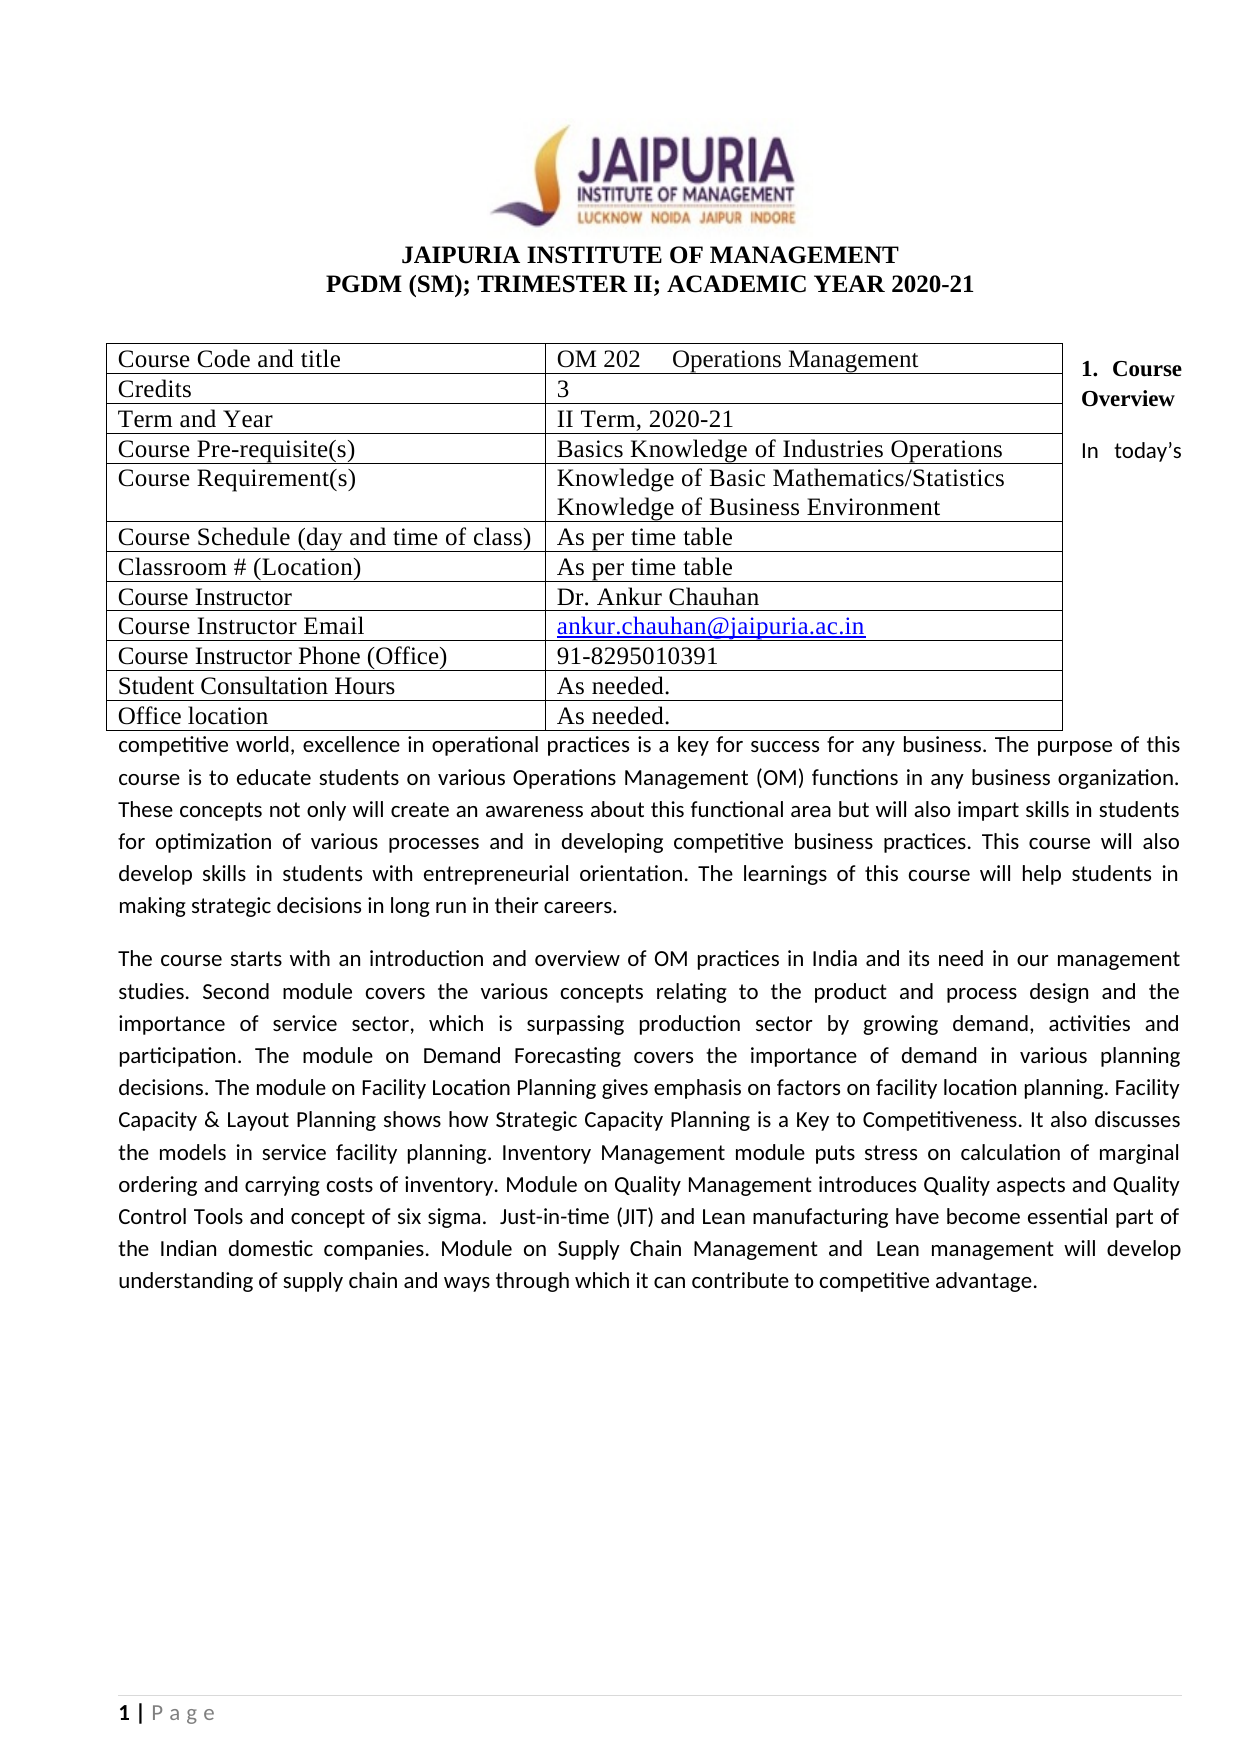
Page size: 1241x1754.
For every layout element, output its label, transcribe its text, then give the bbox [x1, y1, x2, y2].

table_cell Course Requirement(s) [107, 464, 545, 521]
table_cell Course Pre-requisite(s) [107, 434, 545, 462]
table_cell 3 [546, 374, 1062, 403]
table_cell Credits [107, 374, 545, 403]
table_cell Course Instructor Phone (Office) [107, 641, 545, 670]
table_cell 91-8295010391 [546, 641, 1062, 670]
table_cell Knowledge of Basic Mathematics/Statistics Knowledge of Business Environment [546, 464, 1062, 521]
table_cell Basics Knowledge of Industries Operations [546, 434, 1062, 462]
table_cell Course Instructor Email [107, 611, 545, 640]
table_cell Office location [107, 701, 545, 729]
table_cell Term and Year [107, 404, 545, 433]
table_cell ankur.chauhan@jaipuria.ac.in [546, 611, 1062, 640]
text 1. Course Overview [1063, 355, 1182, 412]
table_cell As per time table [546, 522, 1062, 551]
table_cell As per time table [546, 552, 1062, 581]
text PGDM (SM); TRIMESTER II; ACADEMIC YEAR 2020-21 [118, 269, 1182, 297]
table_header Course Code and title [107, 344, 545, 373]
table_cell II Term, 2020-21 [546, 404, 1062, 433]
text JAIPURIA INSTITUTE OF MANAGEMENT [118, 240, 1182, 269]
text The course starts with an introduction and overview of OM practices in India and its need in our management studies. Second module covers the various concepts relating to the product and process design and the importance of service sector, which is surpassing production sector by growing demand, activities and participation. The module on Demand Forecasting covers the importance of demand in various planning decisions. The module on Facility Location Planning gives emphasis on factors on facility location planning. Facility Capacity & Layout Planning shows how Strategic Capacity Planning is a Key to Competitiveness. It also discusses the models in service facility planning. Inventory Management module puts stress on calculation of marginal ordering and carrying costs of inventory. Module on Quality Management introduces Quality aspects and Quality Control Tools and concept of six sigma. Just-in-time (JIT) and Lean manufacturing have become essential part of the Indian domestic companies. Module on Supply Chain Management and Lean management will develop understanding of supply chain and ways through which it can contribute to competitive advantage. [118, 944, 1182, 1294]
table_header OM 202 Operations Management [546, 344, 1062, 373]
table_cell Course Schedule (day and time of class) [107, 522, 545, 551]
table_cell Course Instructor [107, 582, 545, 610]
table_cell Dr. Ankur Chauhan [546, 582, 1062, 610]
table_cell As needed. [546, 671, 1062, 700]
table_cell Classroom # (Location) [107, 552, 545, 581]
picture [486, 118, 814, 240]
text In today’s competitive world, excellence in operational practices is a key for success for any business. The purpose of this course is to educate students on various Operations Management (OM) functions in any business organization. These concepts not only will create an awareness about this functional area but will also impart skills in students for optimization of various processes and in developing competitive business practices. This course will also develop skills in students with entrepreneurial orientation. The learnings of this course will help students in making strategic decisions in long run in their careers. [118, 436, 1182, 919]
table_cell As needed. [546, 701, 1062, 729]
table_cell Student Consultation Hours [107, 671, 545, 700]
